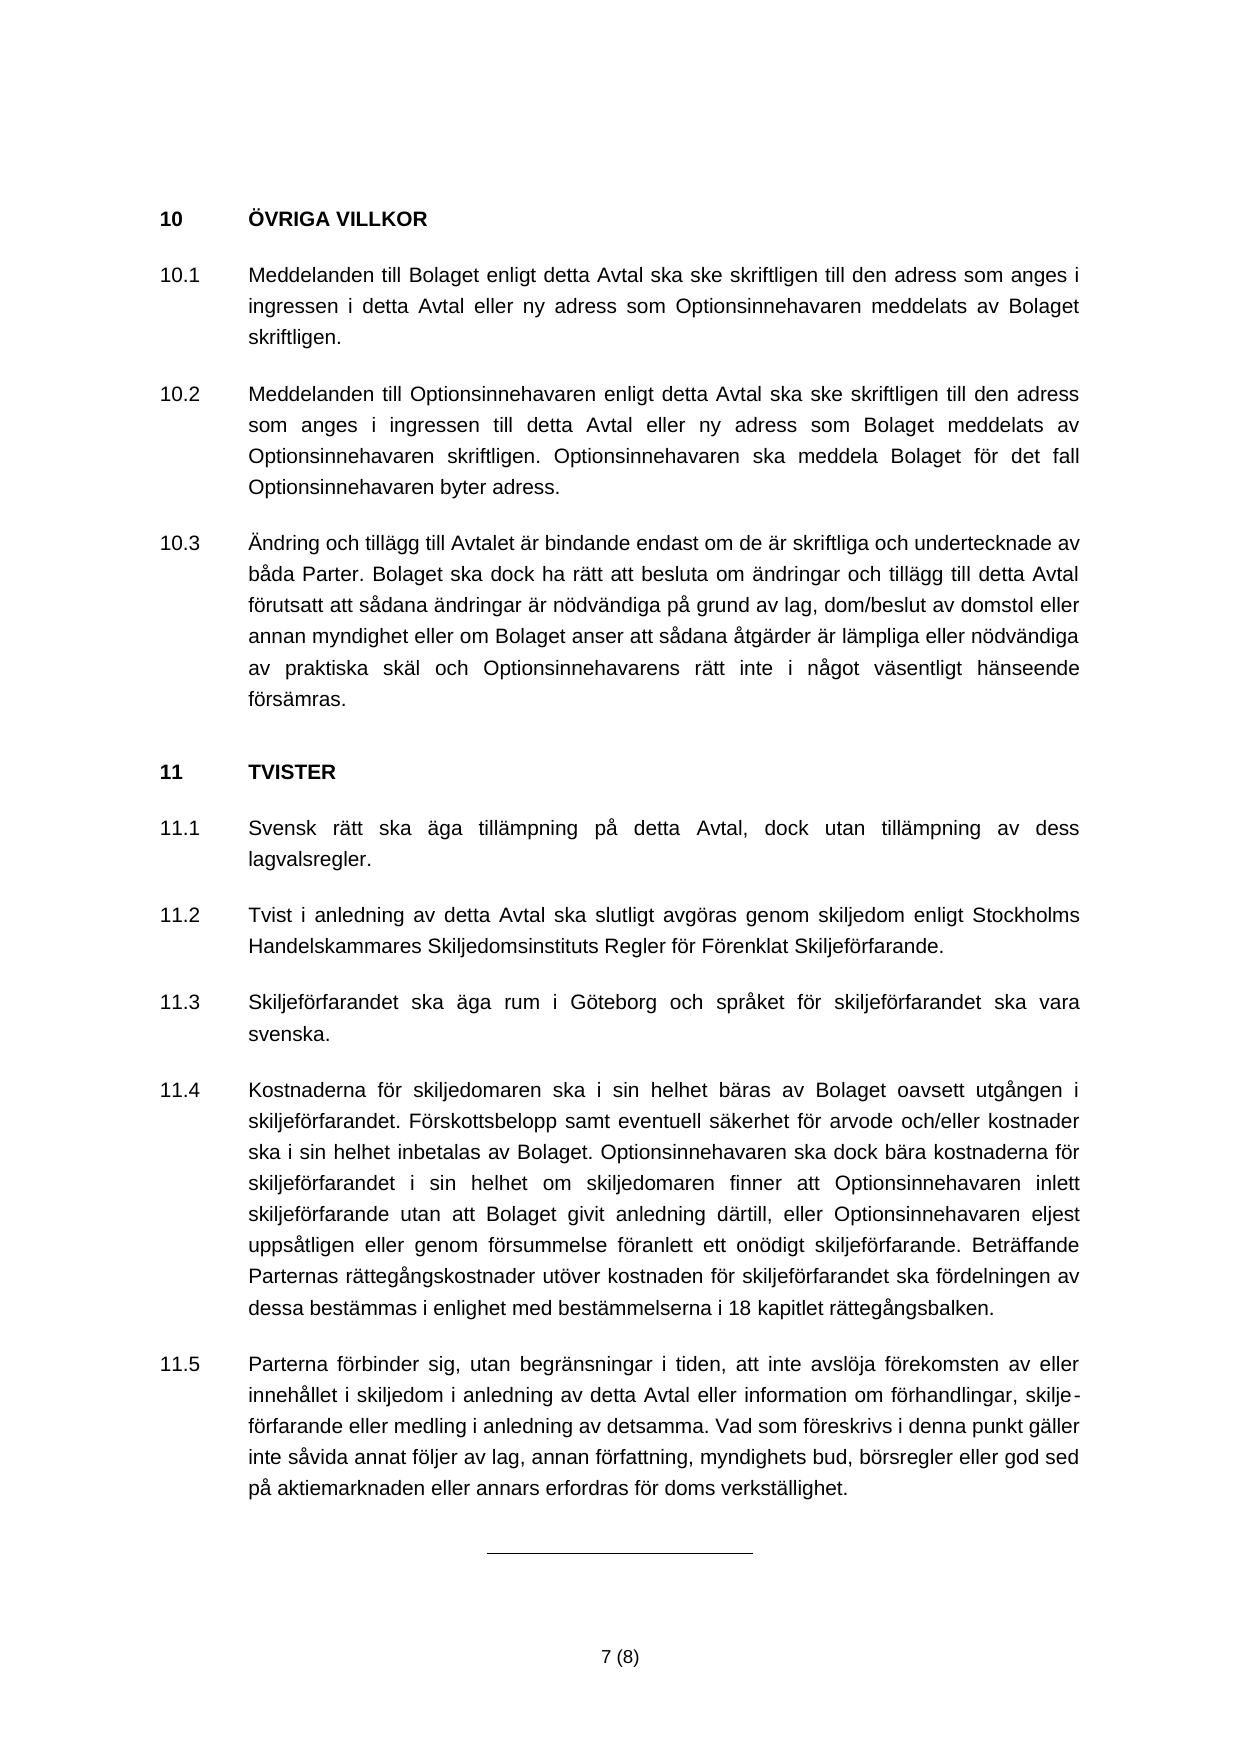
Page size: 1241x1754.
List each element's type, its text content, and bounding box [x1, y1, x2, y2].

text Tvist i anledning av detta Avtal ska slutligt avgöras genom skiljedom enligt Stockholms Handelskammares Skiljedomsinstituts Regler för Förenklat Skiljeförfarande. [159, 903, 1081, 958]
text Meddelanden till Optionsinnehavaren enligt detta Avtal ska ske skriftligen till den adress som anges i ingressen till detta Avtal eller ny adress som Bolaget meddelats av Optionsinnehavaren skriftligen. Optionsinnehavaren ska meddela Bolaget för det fall Optionsinnehavaren byter adress. [159, 381, 1081, 499]
text Ändring och tillägg till Avtalet är bindande endast om de är skriftliga och undertecknade av båda Parter. Bolaget ska dock ha rätt att besluta om ändringar och tillägg till detta Avtal förutsatt att sådana ändringar är nödvändiga på grund av lag, dom/beslut av domstol eller annan myndighet eller om Bolaget anser att sådana åtgärder är lämpliga eller nödvändiga av praktiska skäl och Optionsinnehavarens rätt inte i något väsentligt hänseende försämras. [159, 531, 1081, 711]
subtitle Övriga villkor [159, 207, 1081, 231]
text Svensk rätt ska äga tillämpning på detta Avtal, dock utan tillämpning av dess lagvalsregler. [159, 816, 1081, 871]
subtitle Tvister [159, 759, 1081, 783]
text Skiljeförfarandet ska äga rum i Göteborg och språket för skiljeförfarandet ska vara svenska. [159, 990, 1081, 1045]
text Kostnaderna för skiljedomaren ska i sin helhet bäras av Bolaget oavsett utgången i skiljeförfarandet. Förskottsbelopp samt eventuell säkerhet för arvode och/eller kostnader ska i sin helhet inbetalas av Bolaget. Optionsinnehavaren ska dock bära kostnaderna för skiljeförfarandet i sin helhet om skiljedomaren finner att Optionsinnehavaren inlett skiljeförfarande utan att Bolaget givit anledning därtill, eller Optionsinnehavaren eljest uppsåtligen eller genom försummelse föranlett ett onödigt skiljeförfarande. Beträffande Parternas rättegångskostnader utöver kostnaden för skiljeförfarandet ska fördelningen av dessa bestämmas i enlighet med bestämmelserna i 18 kapitlet rättegångsbalken. [159, 1077, 1081, 1319]
text Parterna förbinder sig, utan begränsningar i tiden, att inte avslöja förekomsten av eller innehållet i skiljedom i anledning av detta Avtal eller information om förhandlingar, skiljeförfarande eller medling i anledning av detsamma. Vad som föreskrivs i denna punkt gäller inte såvida annat följer av lag, annan författning, myndighets bud, börsregler eller god sed på aktiemarknaden eller annars erfordras för doms verkställighet. [159, 1352, 1081, 1500]
text Meddelanden till Bolaget enligt detta Avtal ska ske skriftligen till den adress som anges i ingressen i detta Avtal eller ny adress som Optionsinnehavaren meddelats av Bolaget skriftligen. [159, 263, 1081, 349]
